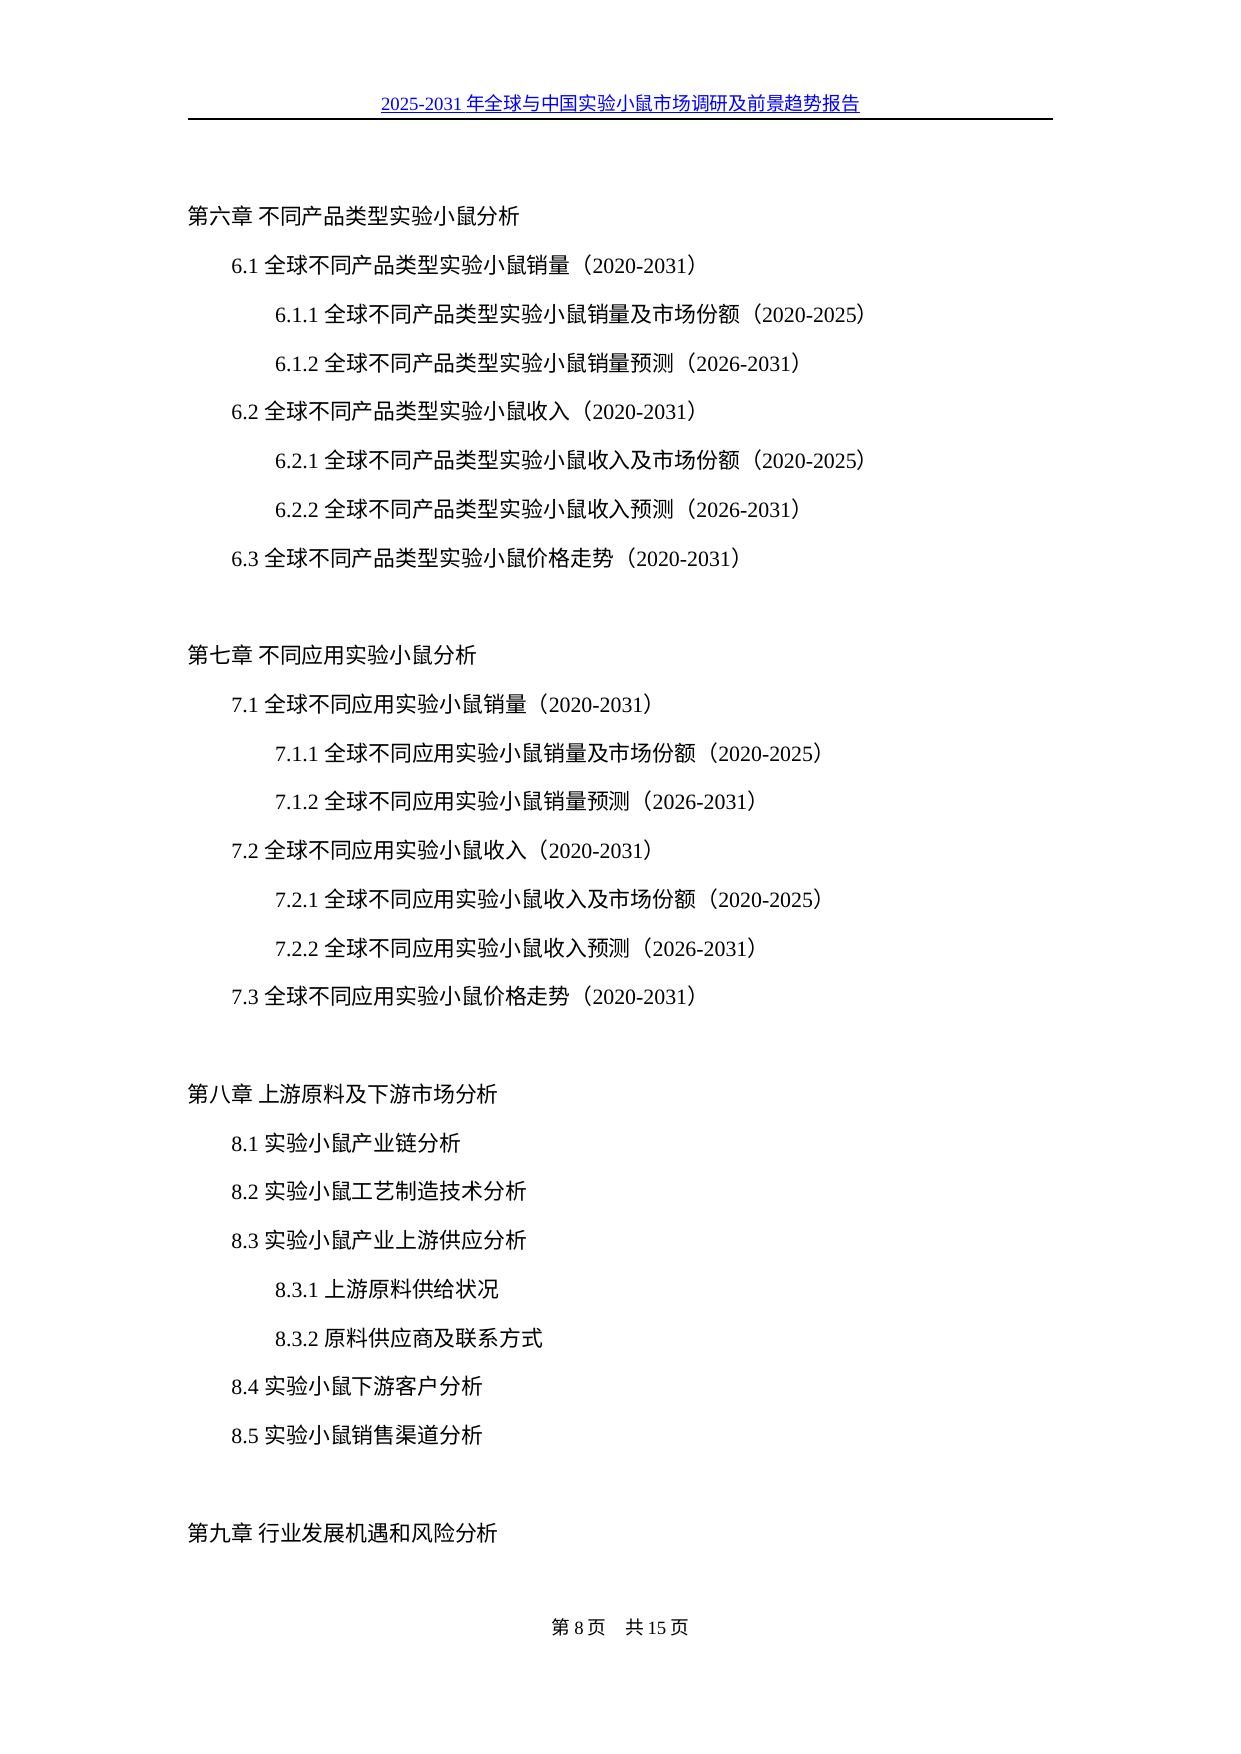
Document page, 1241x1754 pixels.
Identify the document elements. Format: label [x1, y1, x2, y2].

text [187, 150, 1053, 1548]
